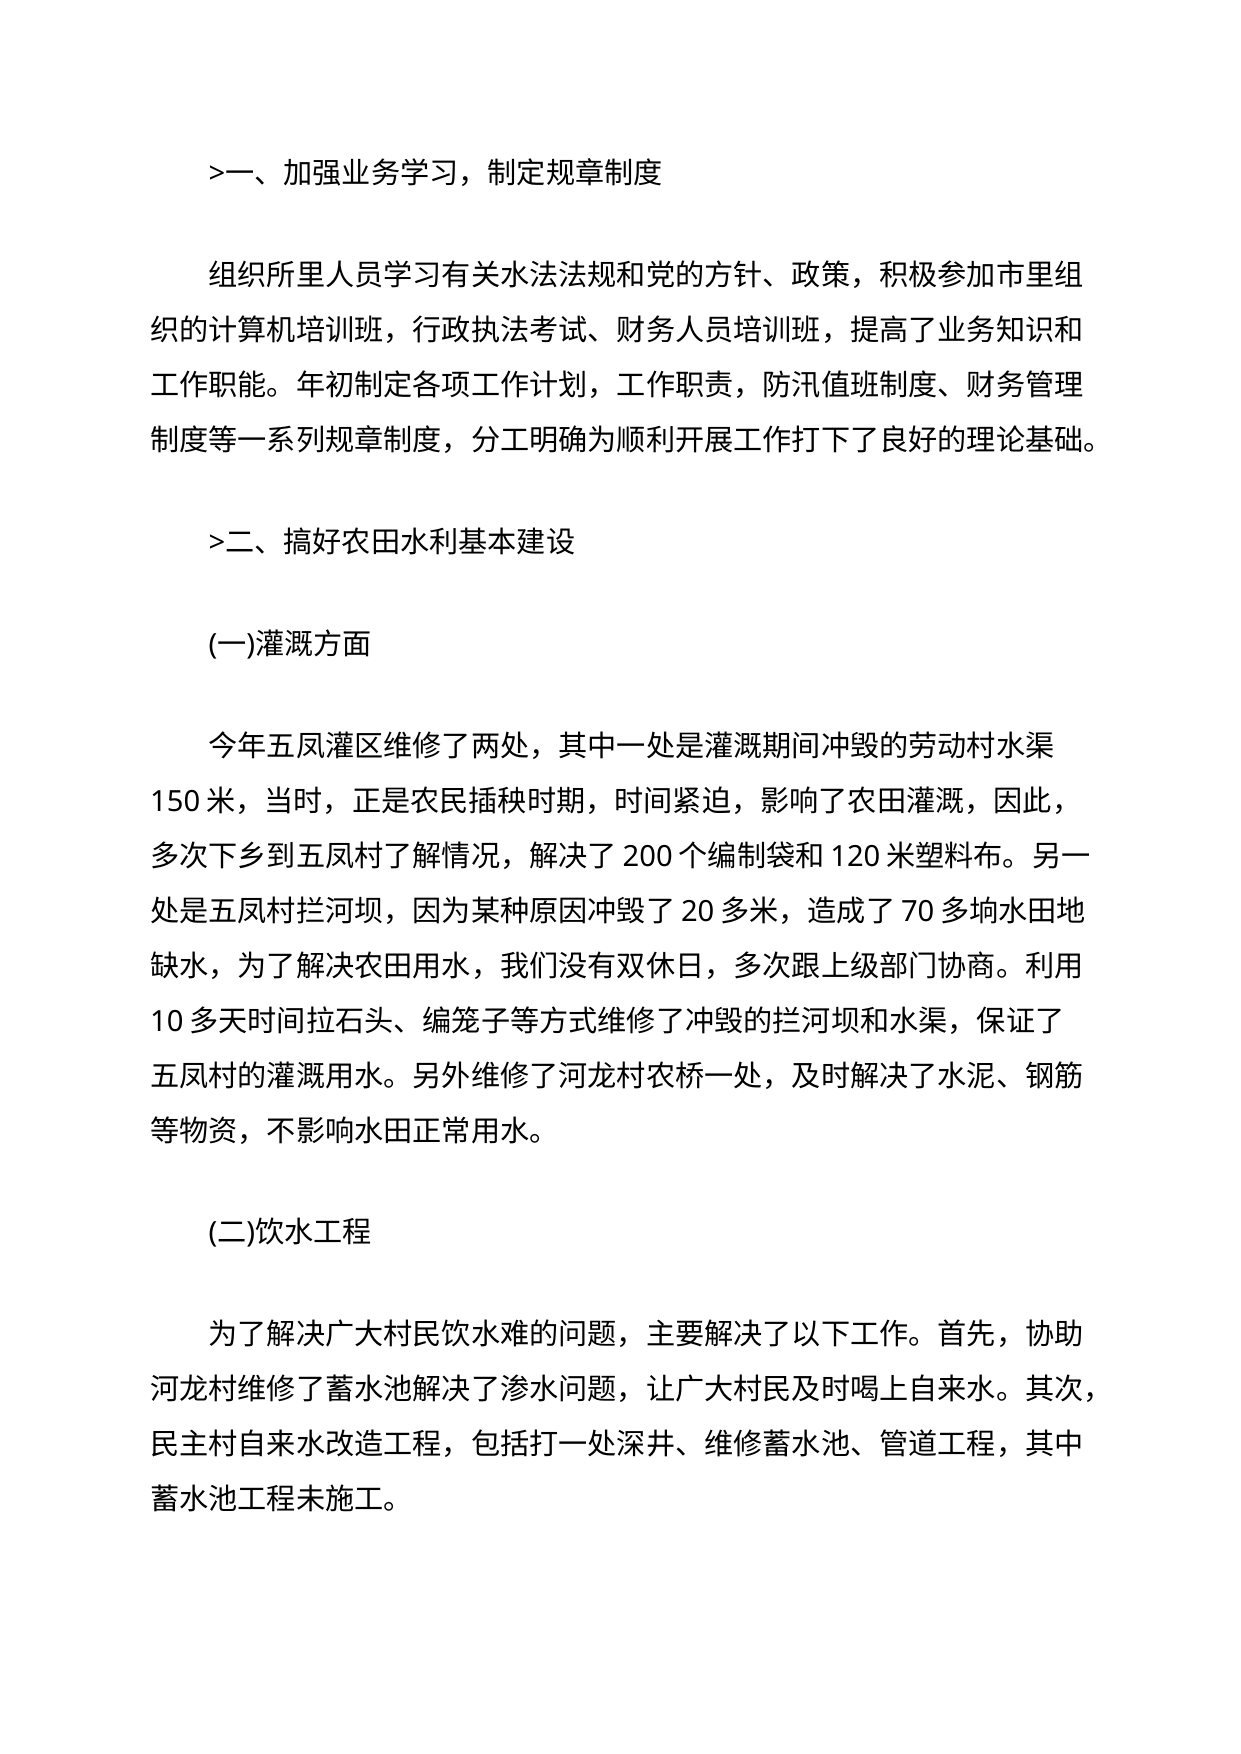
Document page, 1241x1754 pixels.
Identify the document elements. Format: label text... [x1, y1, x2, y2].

text 今年五凤灌区维修了两处，其中一处是灌溉期间冲毁的劳动村水渠150米，当时，正是农民插秧时期，时间紧迫，影响了农田灌溉，因此，多次下乡到五凤村了解情况，解决了200个编制袋和120米塑料布。另一处是五凤村拦河坝，因为某种原因冲毁了20多米，造成了70多垧水田地缺水，为了解决农田用水，我们没有双休日，多次跟上级部门协商。利用10多天时间拉石头、编笼子等方式维修了冲毁的拦河坝和水渠，保证了五凤村的灌溉用水。另外维修了河龙村农桥一处，及时解决了水泥、钢筋等物资，不影响水田正常用水。 [150, 722, 1090, 1149]
text 为了解决广大村民饮水难的问题，主要解决了以下工作。首先，协助河龙村维修了蓄水池解决了渗水问题，让广大村民及时喝上自来水。其次，民主村自来水改造工程，包括打一处深井、维修蓄水池、管道工程，其中蓄水池工程未施工。 [150, 1311, 1090, 1518]
text >二、搞好农田水利基本建设 [150, 518, 1090, 561]
text >一、加强业务学习，制定规章制度 [150, 150, 1090, 192]
text 组织所里人员学习有关水法法规和党的方针、政策，积极参加市里组织的计算机培训班，行政执法考试、财务人员培训班，提高了业务知识和工作职能。年初制定各项工作计划，工作职责，防汛值班制度、财务管理制度等一系列规章制度，分工明确为顺利开展工作打下了良好的理论基础。 [150, 252, 1090, 459]
text (一)灌溉方面 [150, 620, 1090, 663]
text (二)饮水工程 [150, 1209, 1090, 1251]
